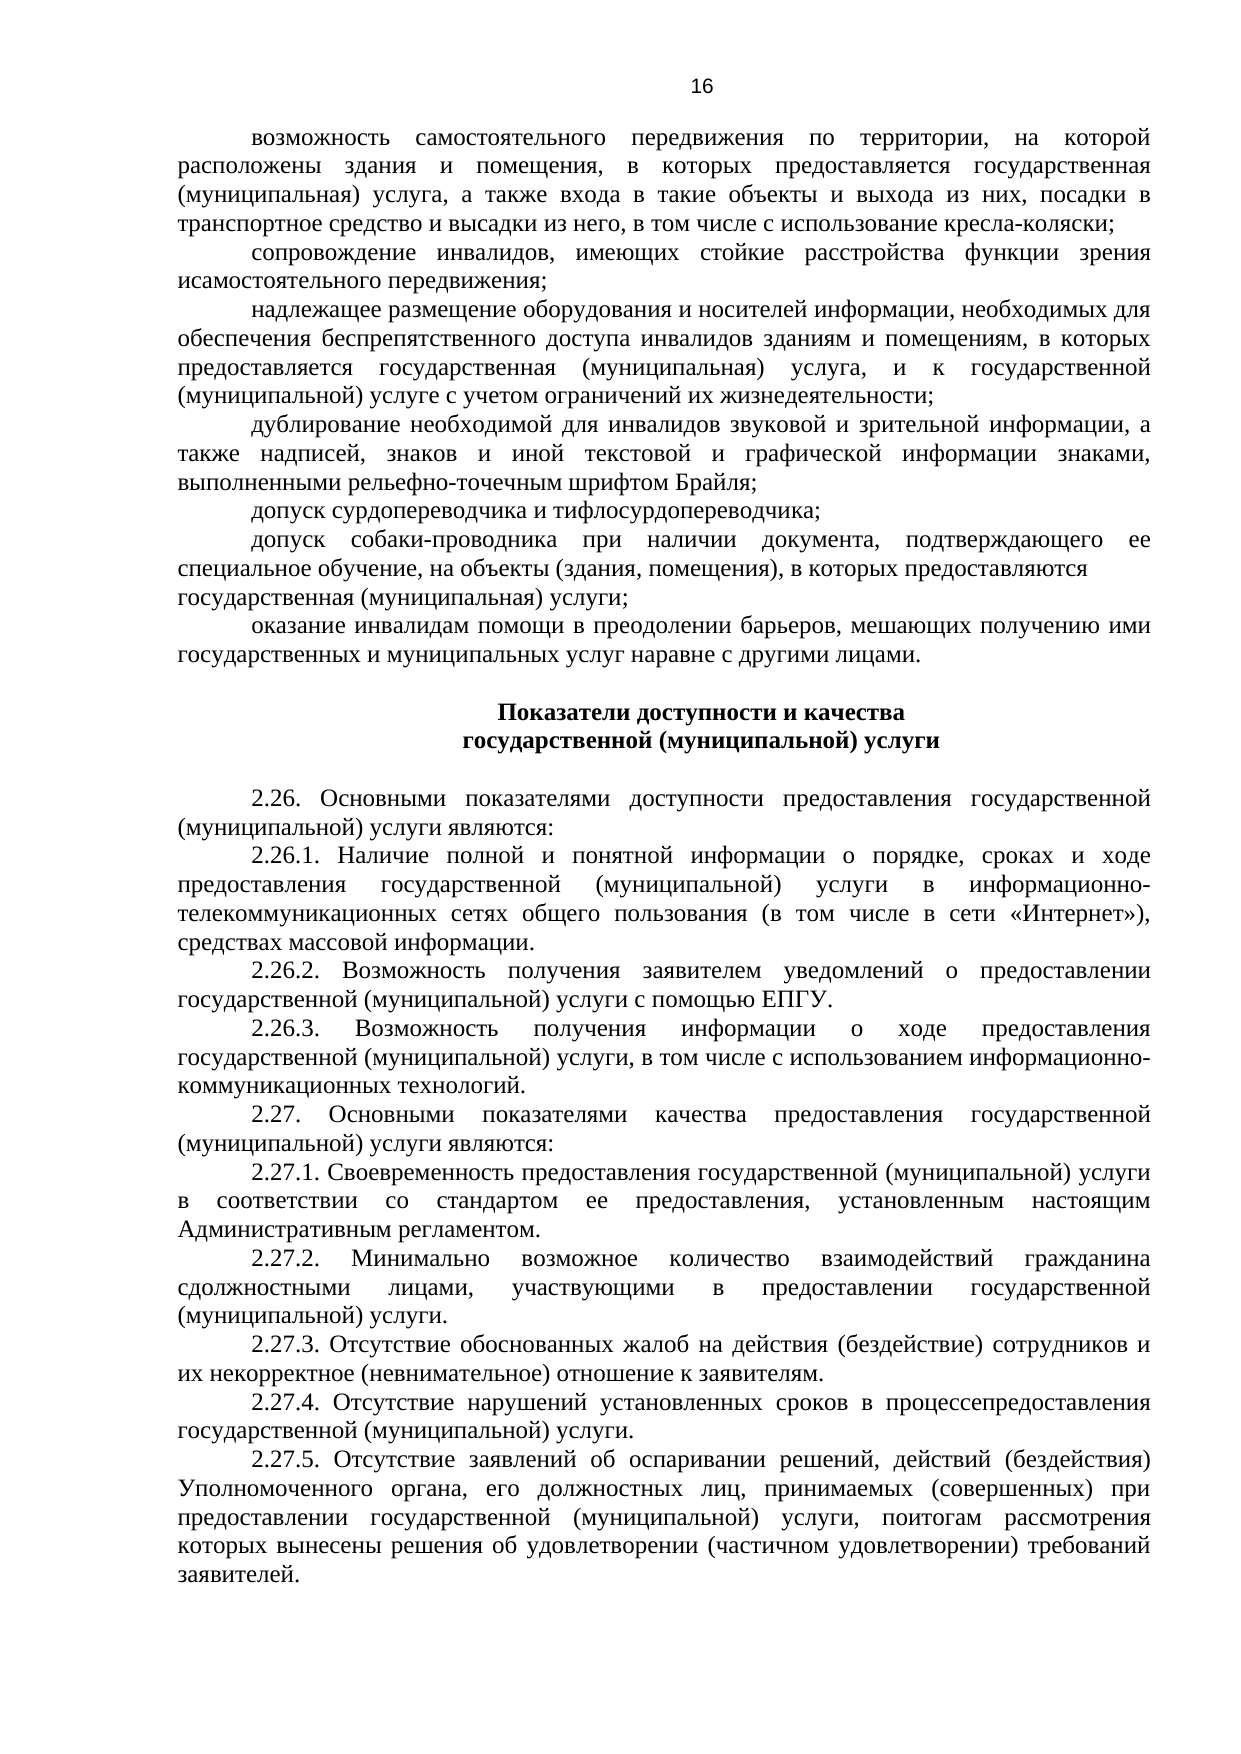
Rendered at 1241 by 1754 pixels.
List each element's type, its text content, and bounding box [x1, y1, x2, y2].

text 2.27.5. Отсутствие заявлений об оспаривании решений, действий (бездействия) Уполномоченного органа, его должностных лиц, принимаемых (совершенных) при предоставлении государственной (муниципальной) услуги, поитогам рассмотрения которых вынесены решения об удовлетворении (частичном удовлетворении) требований заявителей. [177, 1444, 1152, 1588]
text 2.27.1. Своевременность предоставления государственной (муниципальной) услуги в соответствии со стандартом ее предоставления, установленным настоящим Административным регламентом. [177, 1157, 1152, 1243]
text 2.27. Основными показателями качества предоставления государственной (муниципальной) услуги являются: [177, 1099, 1152, 1157]
text 2.27.4. Отсутствие нарушений установленных сроков в процессепредоставления государственной (муниципальной) услуги. [177, 1387, 1152, 1444]
text допуск сурдопереводчика и тифлосурдопереводчика; [177, 496, 1152, 524]
text дублирование необходимой для инвалидов звуковой и зрительной информации, а также надписей, знаков и иной текстовой и графической информации знаками, выполненными рельефно-точечным шрифтом Брайля; [177, 409, 1152, 496]
text 2.26.1. Наличие полной и понятной информации о порядке, сроках и ходе предоставления государственной (муниципальной) услуги в информационно-телекоммуникационных сетях общего пользования (в том числе в сети «Интернет»), средствах массовой информации. [177, 841, 1152, 956]
text оказание инвалидам помощи в преодолении барьеров, мешающих получению ими государственных и муниципальных услуг наравне с другими лицами. [177, 611, 1152, 668]
text 2.26.2. Возможность получения заявителем уведомлений о предоставлении государственной (муниципальной) услуги с помощью ЕПГУ. [177, 956, 1152, 1013]
text государственная (муниципальная) услуги; [177, 582, 1152, 611]
text 2.26.3. Возможность получения информации о ходе предоставления государственной (муниципальной) услуги, в том числе с использованием информационно-коммуникационных технологий. [177, 1013, 1152, 1099]
text сопровождение инвалидов, имеющих стойкие расстройства функции зрения исамостоятельного передвижения; [177, 237, 1152, 294]
text надлежащее размещение оборудования и носителей информации, необходимых для обеспечения беспрепятственного доступа инвалидов зданиям и помещениям, в которых предоставляется государственная (муниципальная) услуга, и к государственной (муниципальной) услуге с учетом ограничений их жизнедеятельности; [177, 294, 1152, 409]
text возможность самостоятельного передвижения по территории, на которой расположены здания и помещения, в которых предоставляется государственная (муниципальная) услуга, а также входа в такие объекты и выхода из них, посадки в транспортное средство и высадки из него, в том числе с использование кресла-коляски; [177, 122, 1152, 237]
text государственной (муниципальной) услуги [177, 726, 1152, 754]
text 2.26. Основными показателями доступности предоставления государственной (муниципальной) услуги являются: [177, 783, 1152, 841]
text допуск собаки-проводника при наличии документа, подтверждающего ее специальное обучение, на объекты (здания, помещения), в которых предоставляются [177, 524, 1152, 582]
text 2.27.2. Минимально возможное количество взаимодействий гражданина сдолжностными лицами, участвующими в предоставлении государственной (муниципальной) услуги. [177, 1243, 1152, 1329]
text Показатели доступности и качества [177, 697, 1152, 726]
text 2.27.3. Отсутствие обоснованных жалоб на действия (бездействие) сотрудников и их некорректное (невнимательное) отношение к заявителям. [177, 1329, 1152, 1387]
